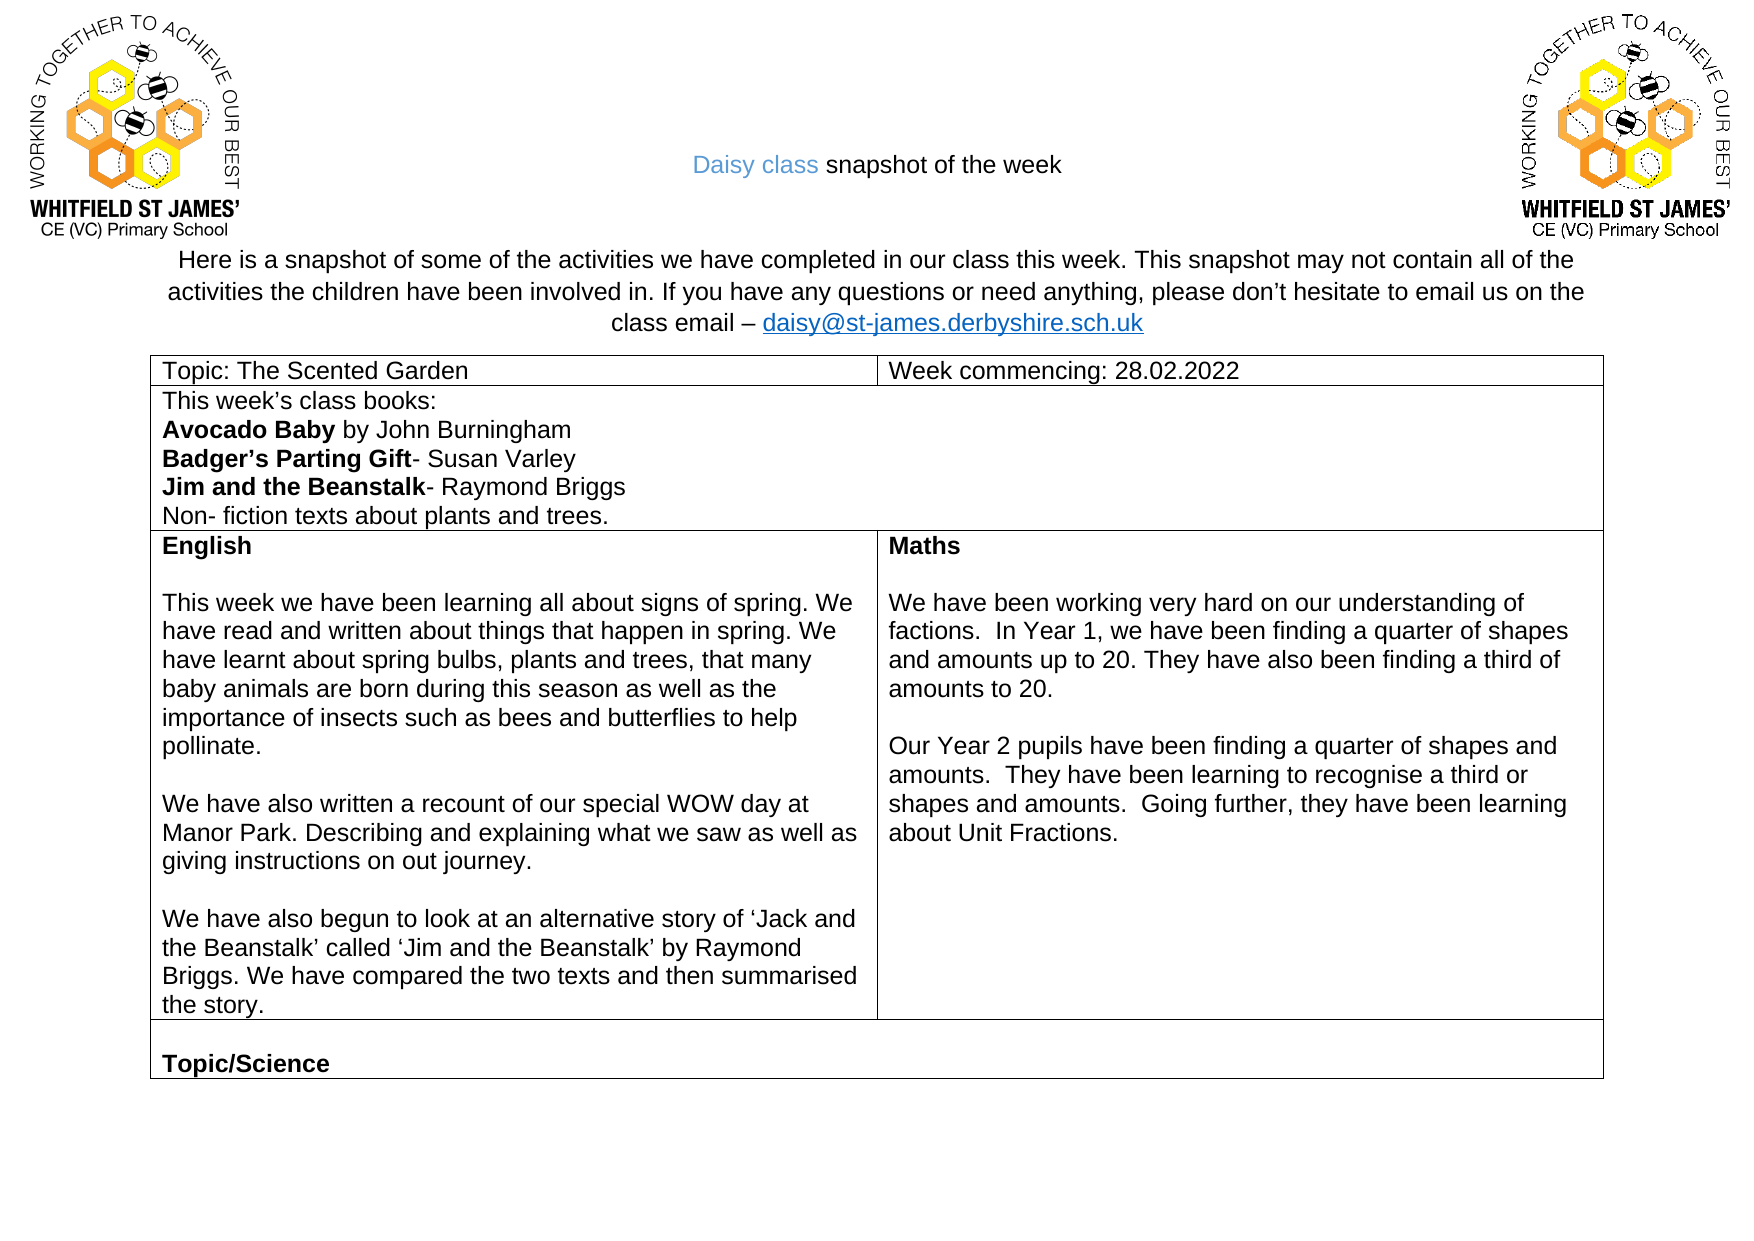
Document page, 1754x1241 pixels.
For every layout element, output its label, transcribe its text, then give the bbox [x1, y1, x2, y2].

table_cell Maths We have been working very hard on our understanding of factions. In Year 1, we have been finding a quarter of shapes and amounts up to 20. They have also been finding a third of amounts to 20. Our Year 2 pupils have been finding a quarter of shapes and amounts. They have been learning to recognise a third or shapes and amounts. Going further, they have been learning about Unit Fractions. [878, 531, 1603, 1019]
text Daisy class snapshot of the week [239, 150, 1522, 179]
table_header Week commencing: 28.02.2022 [878, 356, 1603, 385]
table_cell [151, 1020, 1603, 1077]
table_cell This week’s class books: Avocado Baby by John Burningham Badger’s Parting Gift- Susan Varley Jim and the Beanstalk- Raymond Briggs Non- fiction texts about plants and trees. [151, 386, 1603, 530]
table_header Topic: The Scented Garden [151, 356, 877, 385]
picture [30, 15, 239, 239]
table_cell English This week we have been learning all about signs of spring. We have read and written about things that happen in spring. We have learnt about spring bulbs, plants and trees, that many baby animals are born during this season as well as the importance of insects such as bees and butterflies to help pollinate. We have also written a recount of our special WOW day at Manor Park. Describing and explaining what we saw as well as giving instructions on out journey. We have also begun to look at an alternative story of ‘Jack and the Beanstalk’ called ‘Jim and the Beanstalk’ by Raymond Briggs. We have compared the two texts and then summarised the story. [151, 531, 877, 1019]
picture [1522, 14, 1730, 239]
text Here is a snapshot of some of the activities we have completed in our class this week. This snapshot may not contain all of the activities the children have been involved in. If you have any questions or need anything, please don’t hesitate to email us on the class email – daisy@st-james.derbyshire.sch.uk [150, 245, 1604, 336]
